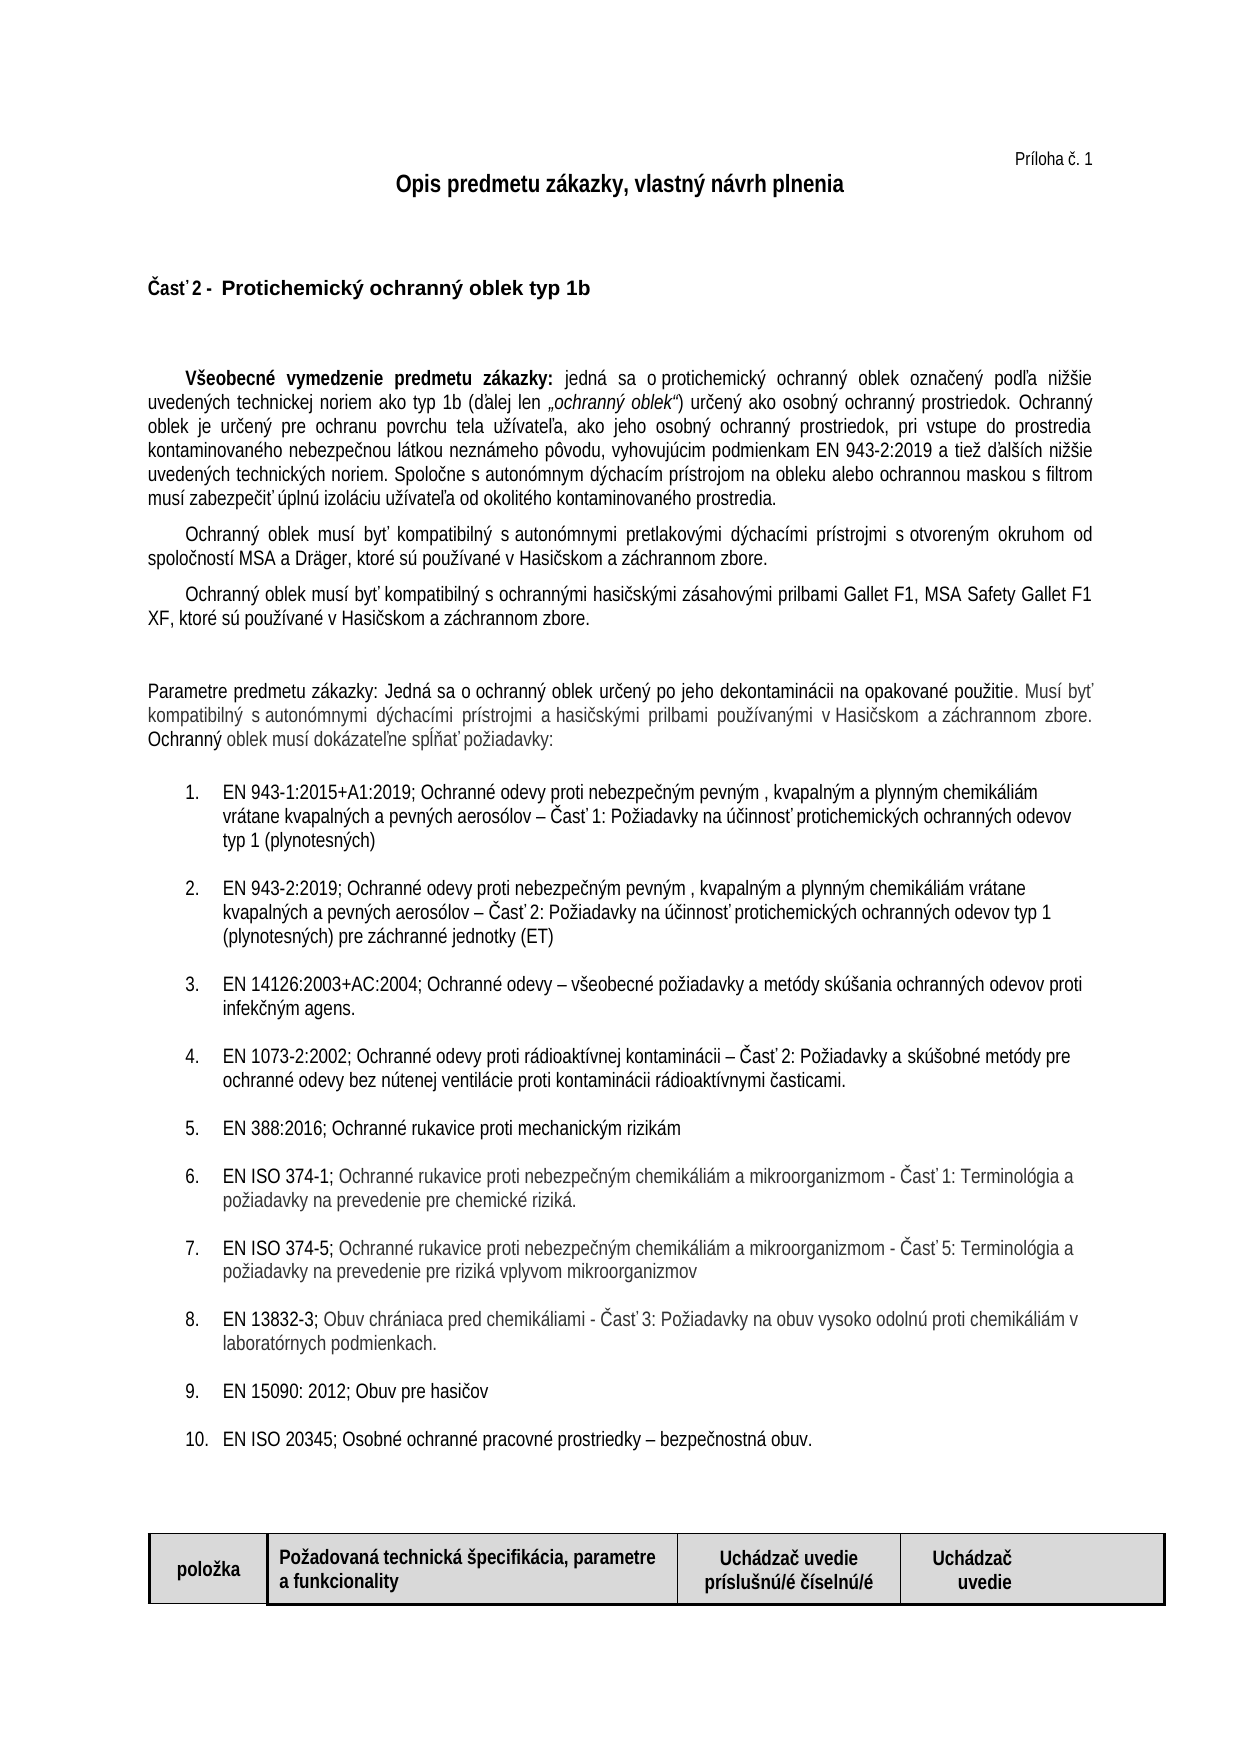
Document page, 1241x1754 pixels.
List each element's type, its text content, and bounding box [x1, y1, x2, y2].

list EN 14126:2003+AC:2004; Ochranné odevy – všeobecné požiadavky a metódy skúšania ochranných odevov proti infekčným agens. [185, 972, 1093, 1044]
list EN ISO 374-5; Ochranné rukavice proti nebezpečným chemikáliám a mikroorganizmom - Časť 5: Terminológia a požiadavky na prevedenie pre riziká vplyvom mikroorganizmov [185, 1235, 1093, 1307]
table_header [901, 1534, 1023, 1603]
text Opis predmetu zákazky, vlastný návrh plnenia [148, 169, 1093, 198]
text Ochranný oblek musí byť kompatibilný s autonómnymi pretlakovými dýchacími prístrojmi s otvoreným okruhom od spoločností MSA a Dräger, ktoré sú používané v Hasičskom a záchrannom zbore. [148, 522, 1093, 570]
list EN ISO 374-1; Ochranné rukavice proti nebezpečným chemikáliám a mikroorganizmom - Časť 1: Terminológia a požiadavky na prevedenie pre chemické riziká. [185, 1163, 1093, 1235]
list EN 15090: 2012; Obuv pre hasičov [185, 1379, 1093, 1427]
text Všeobecné vymedzenie predmetu zákazky: jedná sa o protichemický ochranný oblek označený podľa nižšie uvedených technickej noriem ako typ 1b (ďalej len „ochranný oblek“) určený ako osobný ochranný prostriedok. Ochranný oblek je určený pre ochranu povrchu tela užívateľa, ako jeho osobný ochranný prostriedok, pri vstupe do prostredia kontaminovaného nebezpečnou látkou neznámeho pôvodu, vyhovujúcim podmienkam EN 943-2:2019 a tiež ďalších nižšie uvedených technických noriem. Spoločne s autonómnym dýchacím prístrojom na obleku alebo ochrannou maskou s filtrom musí zabezpečiť úplnú izoláciu užívateľa od okolitého kontaminovaného prostredia. [148, 366, 1093, 509]
text Príloha č. 1 [148, 148, 1093, 169]
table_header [269, 1534, 677, 1603]
text Parametre predmetu zákazky: Jedná sa o ochranný oblek určený po jeho dekontaminácii na opakované použitie. Musí byť kompatibilný s autonómnymi dýchacími prístrojmi a hasičskými prilbami používanými v Hasičskom a záchrannom zbore. Ochranný oblek musí dokázateľne spĺňať požiadavky: [554, 687, 1093, 751]
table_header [678, 1534, 900, 1603]
list EN ISO 20345; Osobné ochranné pracovné prostriedky – bezpečnostná obuv. [185, 1427, 1093, 1451]
list EN 943-2:2019; Ochranné odevy proti nebezpečným pevným , kvapalným a plynným chemikáliám vrátane kvapalných a pevných aerosólov – Časť 2: Požiadavky na účinnosť protichemických ochranných odevov typ 1 (plynotesných) pre záchranné jednotky (ET) [185, 876, 1093, 972]
list EN 943-1:2015+A1:2019; Ochranné odevy proti nebezpečným pevným , kvapalným a plynným chemikáliám vrátane kvapalných a pevných aerosólov – Časť 1: Požiadavky na účinnosť protichemických ochranných odevov typ 1 (plynotesných) [185, 780, 1093, 876]
text Ochranný oblek musí byť kompatibilný s ochrannými hasičskými zásahovými prilbami Gallet F1, MSA Safety Gallet F1 XF, ktoré sú používané v Hasičskom a záchrannom zbore. [148, 582, 1093, 630]
list EN 1073-2:2002; Ochranné odevy proti rádioaktívnej kontaminácii – Časť 2: Požiadavky a skúšobné metódy pre ochranné odevy bez nútenej ventilácie proti kontaminácii rádioaktívnymi časticami. [185, 1044, 1093, 1116]
table_header [1023, 1534, 1163, 1603]
text Časť 2 - Protichemický ochranný oblek typ 1b [148, 275, 1093, 299]
table_header položka [151, 1534, 266, 1603]
list EN 13832-3; Obuv chrániaca pred chemikáliami - Časť 3: Požiadavky na obuv vysoko odolnú proti chemikáliám v laboratórnych podmienkach. [185, 1307, 1093, 1379]
list EN 388:2016; Ochranné rukavice proti mechanickým rizikám [185, 1116, 1093, 1163]
